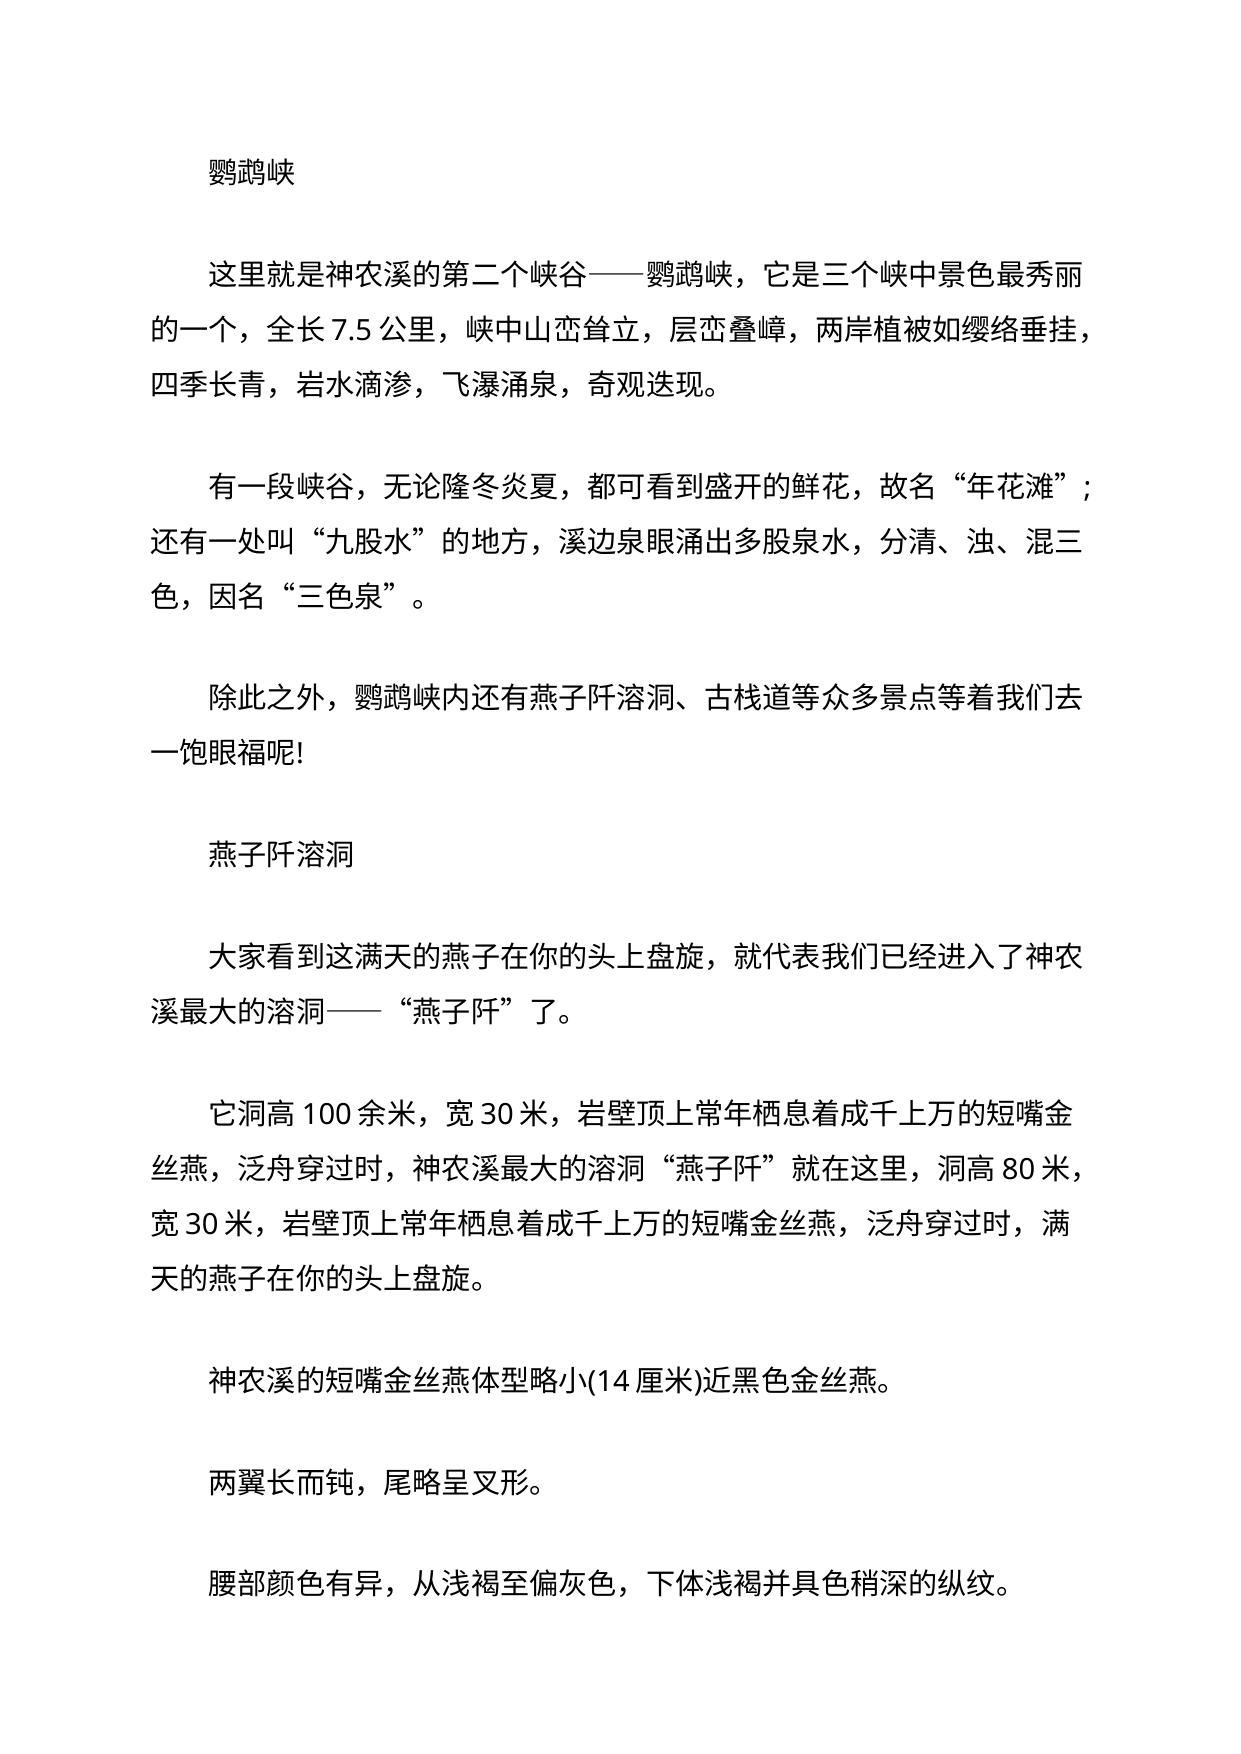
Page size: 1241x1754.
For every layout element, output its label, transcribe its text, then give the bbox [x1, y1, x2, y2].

text 两翼长而钝，尾略呈叉形。 [150, 1459, 1090, 1501]
text 大家看到这满天的燕子在你的头上盘旋，就代表我们已经进入了神农溪最大的溶洞——“燕子阡”了。 [150, 934, 1090, 1031]
text 鹦鹉峡 [150, 150, 1090, 192]
text 除此之外，鹦鹉峡内还有燕子阡溶洞、古栈道等众多景点等着我们去一饱眼福呢! [150, 675, 1090, 772]
text 燕子阡溶洞 [150, 832, 1090, 874]
text 神农溪的短嘴金丝燕体型略小(14厘米)近黑色金丝燕。 [150, 1357, 1090, 1399]
text 这里就是神农溪的第二个峡谷——鹦鹉峡，它是三个峡中景色最秀丽的一个，全长7.5公里，峡中山峦耸立，层峦叠嶂，两岸植被如缨络垂挂，四季长青，岩水滴渗，飞瀑涌泉，奇观迭现。 [150, 252, 1090, 404]
text 有一段峡谷，无论隆冬炎夏，都可看到盛开的鲜花，故名“年花滩”;还有一处叫“九股水”的地方，溪边泉眼涌出多股泉水，分清、浊、混三色，因名“三色泉”。 [150, 463, 1090, 616]
text 它洞高100余米，宽30米，岩壁顶上常年栖息着成千上万的短嘴金丝燕，泛舟穿过时，神农溪最大的溶洞“燕子阡”就在这里，洞高80米，宽30米，岩壁顶上常年栖息着成千上万的短嘴金丝燕，泛舟穿过时，满天的燕子在你的头上盘旋。 [150, 1090, 1090, 1298]
text 腰部颜色有异，从浅褐至偏灰色，下体浅褐并具色稍深的纵纹。 [150, 1561, 1090, 1603]
